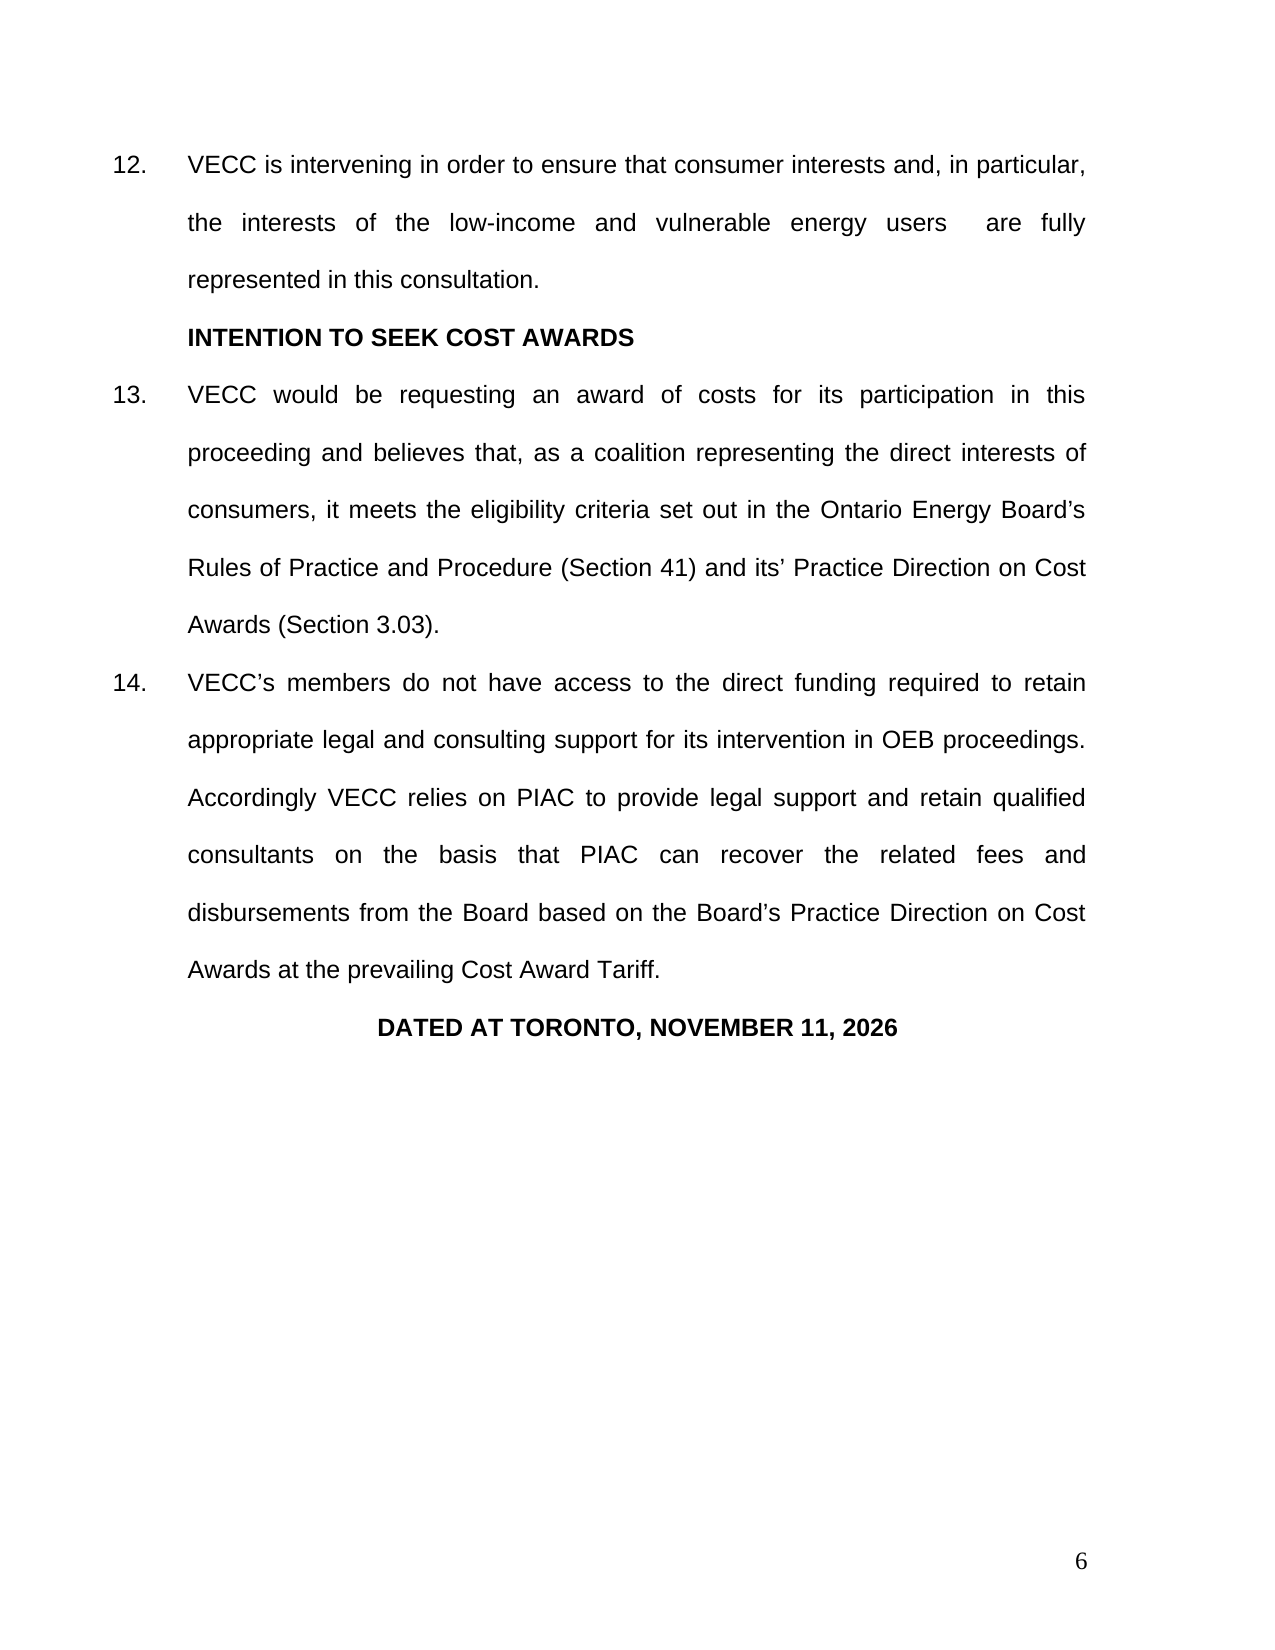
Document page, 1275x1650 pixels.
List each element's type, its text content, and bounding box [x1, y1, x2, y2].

list VECC is intervening in order to ensure that consumer interests and, in particular, the interests of the low-income and vulnerable energy users are fully represented in this consultation. [112, 150, 1087, 294]
list VECC’s members do not have access to the direct funding required to retain appropriate legal and consulting support for its intervention in OEB proceedings. Accordingly VECC relies on PIAC to provide legal support and retain qualified consultants on the basis that PIAC can recover the related fees and disbursements from the Board based on the Board’s Practice Direction on Cost Awards at the prevailing Cost Award Tariff. [112, 667, 1087, 984]
list VECC would be requesting an award of costs for its participation in this proceeding and believes that, as a coalition representing the direct interests of consumers, it meets the eligibility criteria set out in the Ontario Energy Board’s Rules of Practice and Procedure (Section 41) and its’ Practice Direction on Cost Awards (Section 3.03). [112, 380, 1087, 639]
list INTENTION TO SEEK COST AWARDS [187, 322, 1087, 351]
text Dated at toronto, August 2, 2016 [187, 1012, 1087, 1041]
